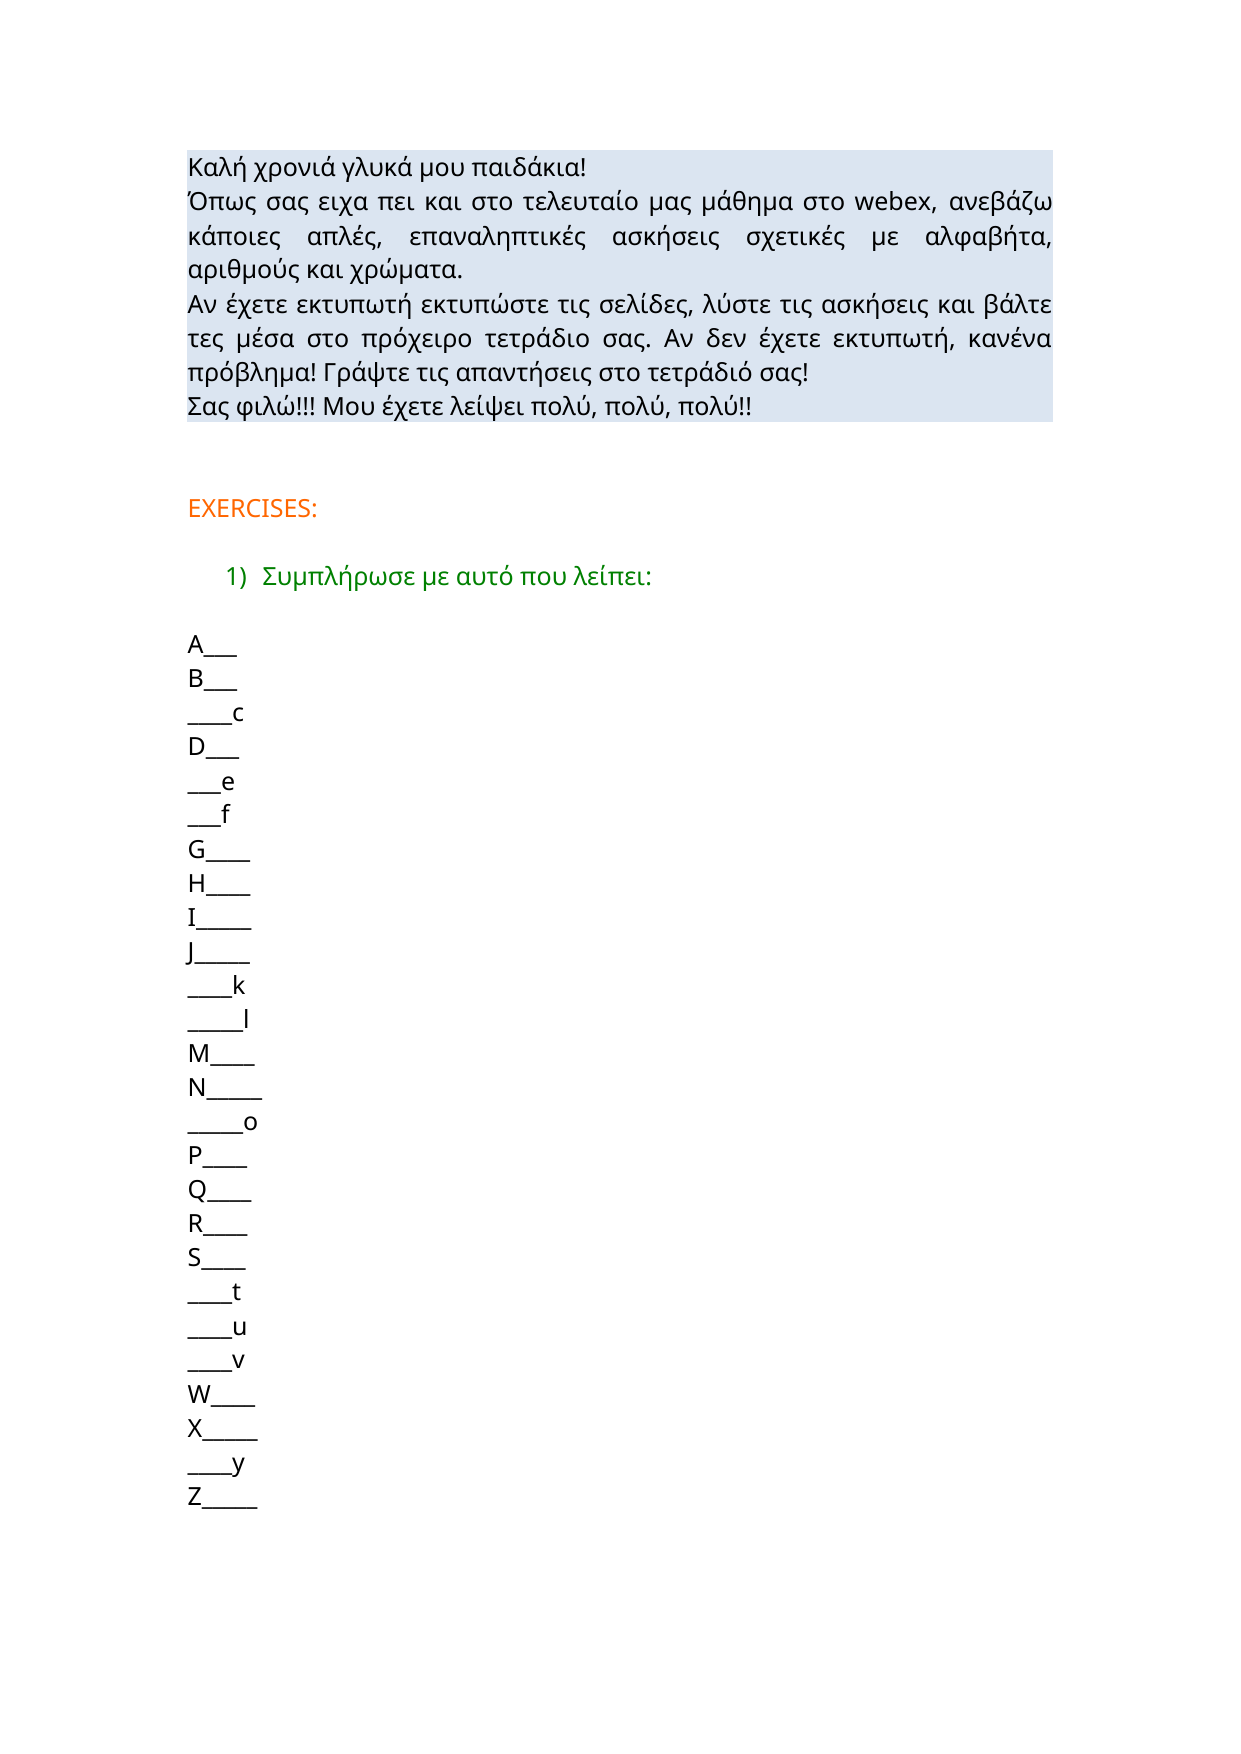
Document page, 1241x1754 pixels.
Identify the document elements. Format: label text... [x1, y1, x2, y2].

text ____t [187, 1274, 1053, 1308]
text S____ [187, 1240, 1053, 1274]
text Όπως σας ειχα πει και στο τελευταίο μας μάθημα στο webex, ανεβάζω κάποιες απλές, επαναληπτικές ασκήσεις σχετικές με αλφαβήτα, αριθμούς και χρώματα. [187, 184, 1053, 286]
text N_____ [187, 1070, 1053, 1104]
text I_____ [187, 899, 1053, 933]
text ___e [187, 763, 1053, 797]
text Β___ [187, 661, 1053, 695]
text ___f [187, 797, 1053, 831]
text M____ [187, 1036, 1053, 1070]
text R____ [187, 1206, 1053, 1240]
text _____o [187, 1104, 1053, 1138]
text P____ [187, 1138, 1053, 1172]
text Αν έχετε εκτυπωτή εκτυπώστε τις σελίδες, λύστε τις ασκήσεις και βάλτε τες μέσα στο πρόχειρο τετράδιο σας. Αν δεν έχετε εκτυπωτή, κανένα πρόβλημα! Γράψτε τις απαντήσεις στο τετράδιό σας! [187, 286, 1053, 388]
text Q____ [187, 1172, 1053, 1206]
text ____c [187, 695, 1053, 729]
list Συμπλήρωσε με αυτό που λείπει: [225, 559, 1053, 593]
text D___ [187, 729, 1053, 763]
text G____ [187, 831, 1053, 865]
text Καλή χρονιά γλυκά μου παιδάκια! [187, 150, 1053, 184]
text H____ [187, 865, 1053, 899]
text _____l [187, 1002, 1053, 1036]
text ____v [187, 1342, 1053, 1376]
text ____y [187, 1444, 1053, 1478]
text ____u [187, 1308, 1053, 1342]
text Α___ [187, 627, 1053, 661]
text Σας φιλώ!!! Μου έχετε λείψει πολύ, πολύ, πολύ!! [187, 388, 1053, 422]
text W____ [187, 1376, 1053, 1410]
text ____k [187, 967, 1053, 1002]
text EXERCISES: [187, 491, 1053, 525]
text J_____ [187, 933, 1053, 967]
text Z_____ [187, 1478, 1053, 1512]
text X_____ [187, 1410, 1053, 1444]
